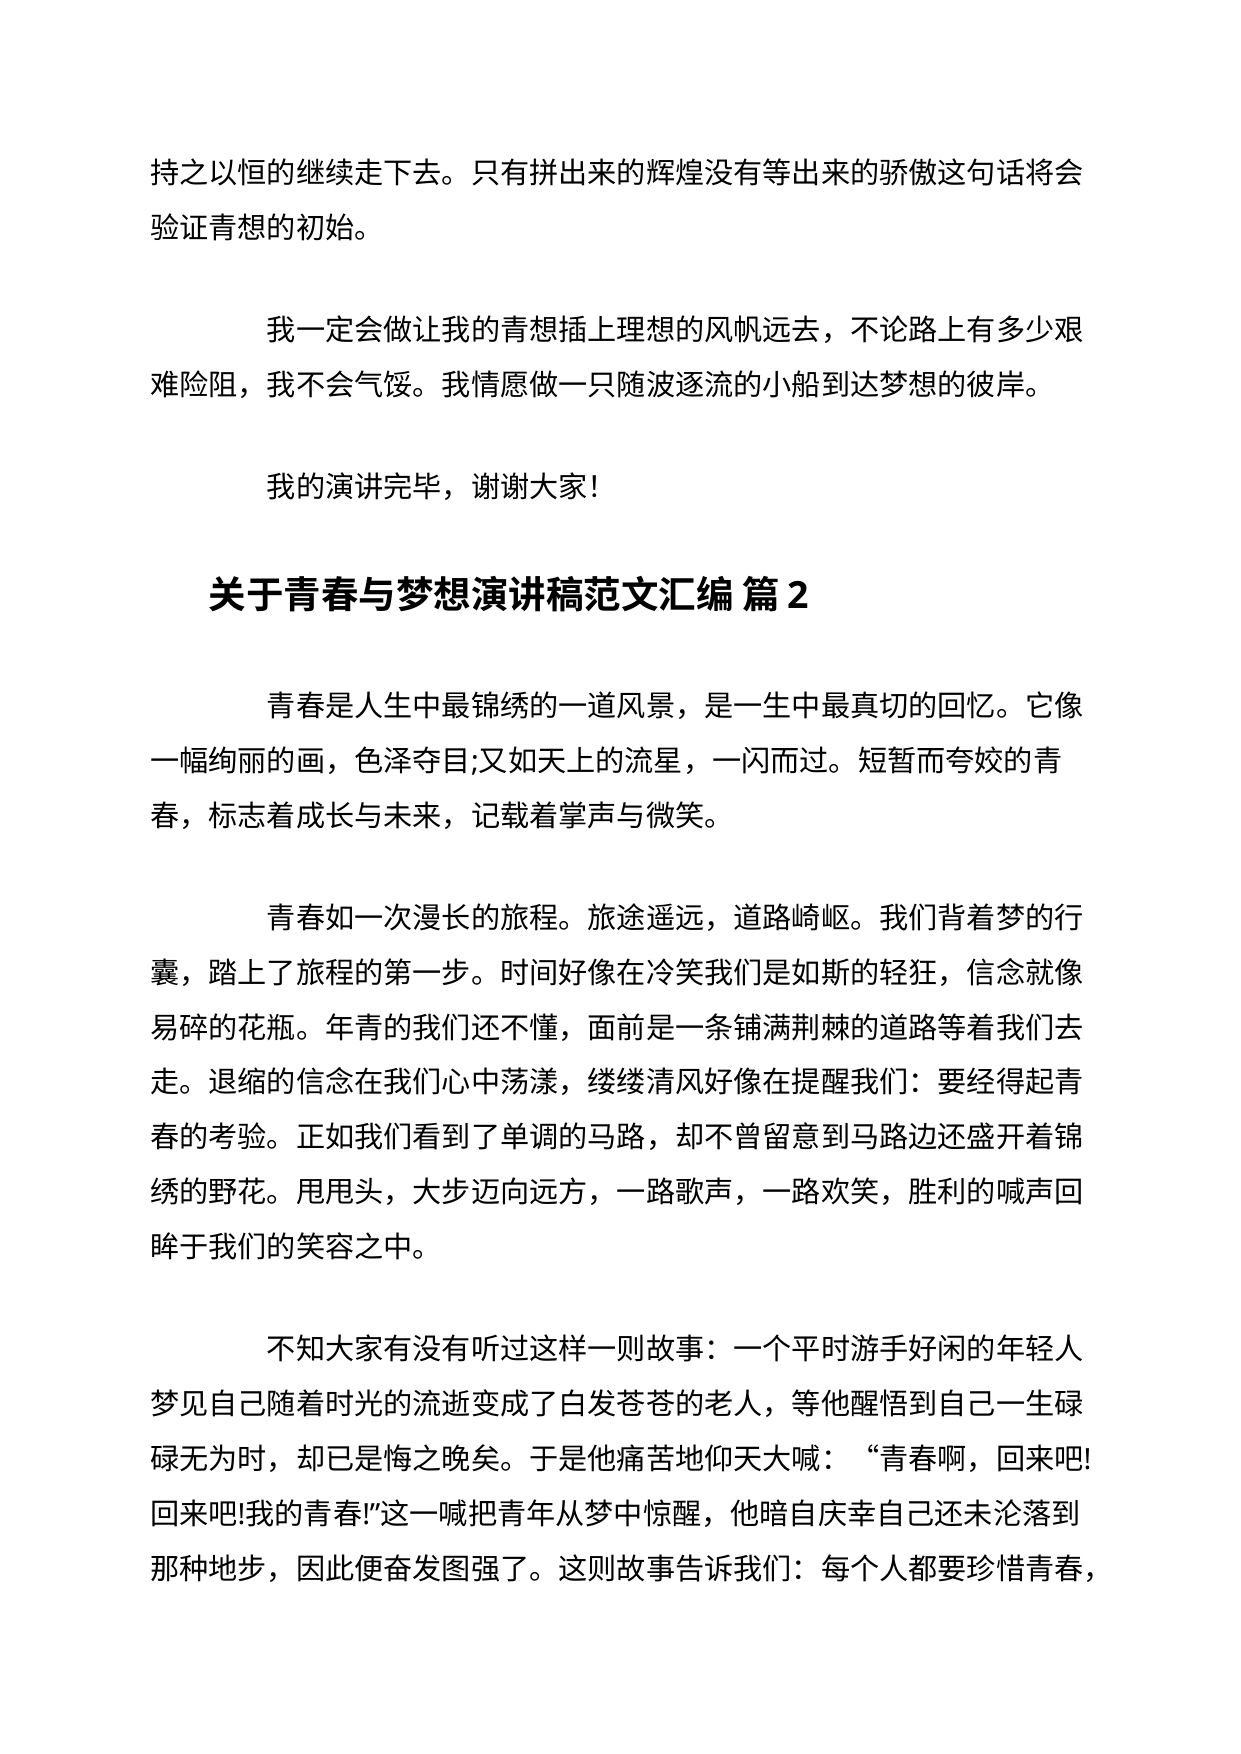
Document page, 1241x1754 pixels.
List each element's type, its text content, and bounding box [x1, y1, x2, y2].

text 青春如一次漫长的旅程。旅途遥远，道路崎岖。我们背着梦的行囊，踏上了旅程的第一步。时间好像在冷笑我们是如斯的轻狂，信念就像易碎的花瓶。年青的我们还不懂，面前是一条铺满荆棘的道路等着我们去走。退缩的信念在我们心中荡漾，缕缕清风好像在提醒我们：要经得起青春的考验。正如我们看到了单调的马路，却不曾留意到马路边还盛开着锦绣的野花。甩甩头，大步迈向远方，一路歌声，一路欢笑，胜利的喊声回眸于我们的笑容之中。 [150, 894, 1090, 1266]
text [150, 1326, 1090, 1588]
text 关于青春与梦想演讲稿范文汇编 篇2 [150, 565, 1090, 619]
text 我的演讲完毕，谢谢大家！ [150, 463, 1090, 506]
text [150, 150, 1090, 247]
text 青春是人生中最锦绣的一道风景，是一生中最真切的回忆。它像一幅绚丽的画，色泽夺目;又如天上的流星，一闪而过。短暂而夸姣的青春，标志着成长与未来，记载着掌声与微笑。 [150, 683, 1090, 835]
text 我一定会做让我的青想插上理想的风帆远去，不论路上有多少艰难险阻，我不会气馁。我情愿做一只随波逐流的小船到达梦想的彼岸。 [150, 307, 1090, 404]
